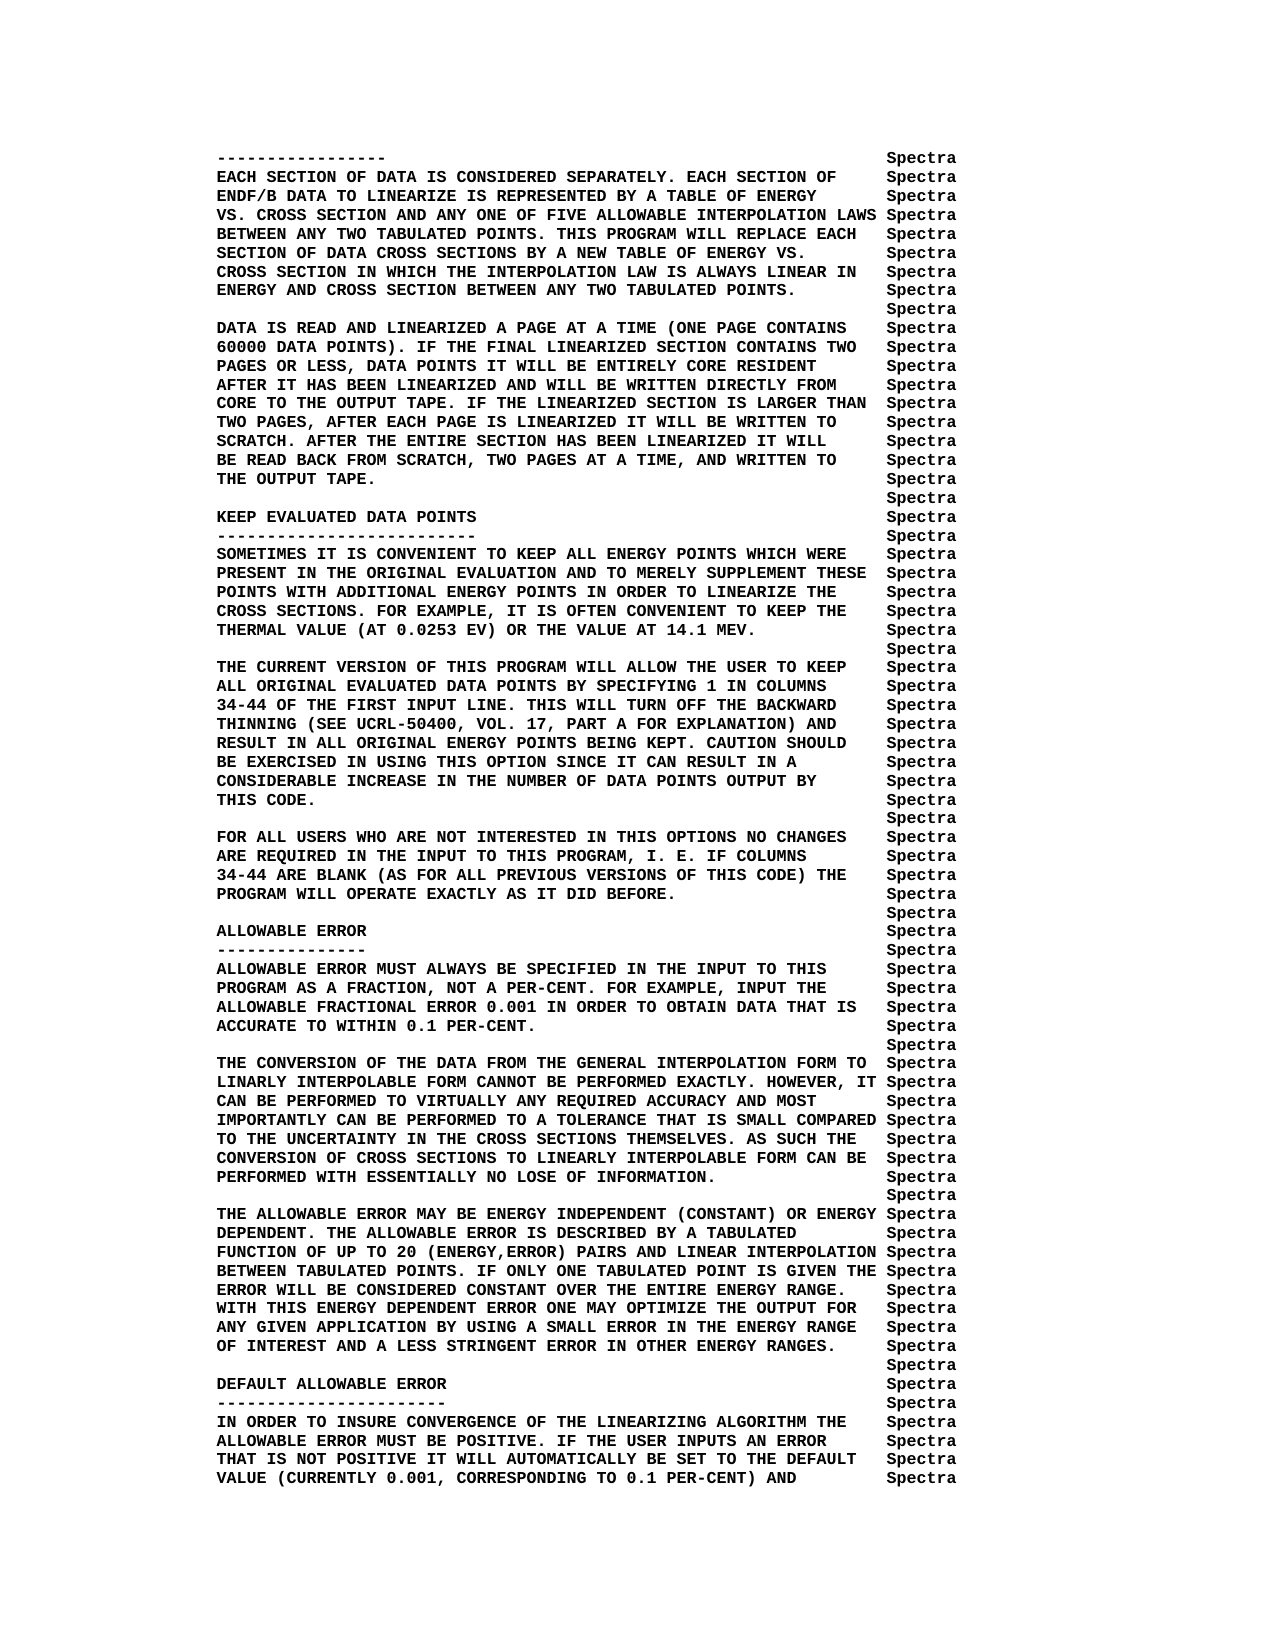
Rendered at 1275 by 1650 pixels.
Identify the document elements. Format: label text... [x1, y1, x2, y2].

text CONVERSION OF CROSS SECTIONS TO LINEARLY INTERPOLABLE FORM CAN BE Spectra [156, 1149, 1118, 1168]
text ENERGY AND CROSS SECTION BETWEEN ANY TWO TABULATED POINTS. Spectra [156, 282, 1118, 301]
text CORE TO THE OUTPUT TAPE. IF THE LINEARIZED SECTION IS LARGER THAN Spectra [156, 395, 1118, 414]
text FUNCTION OF UP TO 20 (ENERGY,ERROR) PAIRS AND LINEAR INTERPOLATION Spectra [156, 1243, 1118, 1262]
text ALLOWABLE FRACTIONAL ERROR 0.001 IN ORDER TO OBTAIN DATA THAT IS Spectra [156, 998, 1118, 1017]
text THE CURRENT VERSION OF THIS PROGRAM WILL ALLOW THE USER TO KEEP Spectra [156, 659, 1118, 678]
text 34-44 OF THE FIRST INPUT LINE. THIS WILL TURN OFF THE BACKWARD Spectra [156, 697, 1118, 716]
text IN ORDER TO INSURE CONVERGENCE OF THE LINEARIZING ALGORITHM THE Spectra [156, 1413, 1118, 1432]
text ENDF/B DATA TO LINEARIZE IS REPRESENTED BY A TABLE OF ENERGY Spectra [156, 188, 1118, 207]
text CROSS SECTIONS. FOR EXAMPLE, IT IS OFTEN CONVENIENT TO KEEP THE Spectra [156, 602, 1118, 621]
text Spectra [156, 301, 1118, 320]
text Spectra [156, 904, 1118, 923]
text DATA IS READ AND LINEARIZED A PAGE AT A TIME (ONE PAGE CONTAINS Spectra [156, 320, 1118, 338]
text ----------------- Spectra [156, 150, 1118, 169]
text THERMAL VALUE (AT 0.0253 EV) OR THE VALUE AT 14.1 MEV. Spectra [156, 621, 1118, 640]
text Spectra [156, 640, 1118, 659]
text ALLOWABLE ERROR MUST ALWAYS BE SPECIFIED IN THE INPUT TO THIS Spectra [156, 961, 1118, 979]
text VS. CROSS SECTION AND ANY ONE OF FIVE ALLOWABLE INTERPOLATION LAWS Spectra [156, 207, 1118, 225]
text Spectra [156, 810, 1118, 829]
text THAT IS NOT POSITIVE IT WILL AUTOMATICALLY BE SET TO THE DEFAULT Spectra [156, 1451, 1118, 1470]
text ALLOWABLE ERROR MUST BE POSITIVE. IF THE USER INPUTS AN ERROR Spectra [156, 1432, 1118, 1451]
text PRESENT IN THE ORIGINAL EVALUATION AND TO MERELY SUPPLEMENT THESE Spectra [156, 565, 1118, 584]
text LINARLY INTERPOLABLE FORM CANNOT BE PERFORMED EXACTLY. HOWEVER, IT Spectra [156, 1074, 1118, 1093]
text BETWEEN ANY TWO TABULATED POINTS. THIS PROGRAM WILL REPLACE EACH Spectra [156, 225, 1118, 244]
text DEPENDENT. THE ALLOWABLE ERROR IS DESCRIBED BY A TABULATED Spectra [156, 1225, 1118, 1243]
text ALLOWABLE ERROR Spectra [156, 923, 1118, 942]
text PERFORMED WITH ESSENTIALLY NO LOSE OF INFORMATION. Spectra [156, 1168, 1118, 1187]
text ANY GIVEN APPLICATION BY USING A SMALL ERROR IN THE ENERGY RANGE Spectra [156, 1319, 1118, 1338]
text BE EXERCISED IN USING THIS OPTION SINCE IT CAN RESULT IN A Spectra [156, 753, 1118, 772]
text TO THE UNCERTAINTY IN THE CROSS SECTIONS THEMSELVES. AS SUCH THE Spectra [156, 1130, 1118, 1149]
text ARE REQUIRED IN THE INPUT TO THIS PROGRAM, I. E. IF COLUMNS Spectra [156, 848, 1118, 866]
text OF INTEREST AND A LESS STRINGENT ERROR IN OTHER ENERGY RANGES. Spectra [156, 1338, 1118, 1357]
text IMPORTANTLY CAN BE PERFORMED TO A TOLERANCE THAT IS SMALL COMPARED Spectra [156, 1112, 1118, 1130]
text THE OUTPUT TAPE. Spectra [156, 471, 1118, 489]
text AFTER IT HAS BEEN LINEARIZED AND WILL BE WRITTEN DIRECTLY FROM Spectra [156, 376, 1118, 395]
text CONSIDERABLE INCREASE IN THE NUMBER OF DATA POINTS OUTPUT BY Spectra [156, 772, 1118, 791]
text CROSS SECTION IN WHICH THE INTERPOLATION LAW IS ALWAYS LINEAR IN Spectra [156, 263, 1118, 282]
text -------------------------- Spectra [156, 527, 1118, 546]
text FOR ALL USERS WHO ARE NOT INTERESTED IN THIS OPTIONS NO CHANGES Spectra [156, 829, 1118, 848]
text SECTION OF DATA CROSS SECTIONS BY A NEW TABLE OF ENERGY VS. Spectra [156, 244, 1118, 263]
text VALUE (CURRENTLY 0.001, CORRESPONDING TO 0.1 PER-CENT) AND Spectra [156, 1470, 1118, 1489]
text Spectra [156, 489, 1118, 508]
text THE ALLOWABLE ERROR MAY BE ENERGY INDEPENDENT (CONSTANT) OR ENERGY Spectra [156, 1206, 1118, 1225]
text EACH SECTION OF DATA IS CONSIDERED SEPARATELY. EACH SECTION OF Spectra [156, 169, 1118, 188]
text 60000 DATA POINTS). IF THE FINAL LINEARIZED SECTION CONTAINS TWO Spectra [156, 338, 1118, 357]
text BE READ BACK FROM SCRATCH, TWO PAGES AT A TIME, AND WRITTEN TO Spectra [156, 452, 1118, 471]
text THIS CODE. Spectra [156, 791, 1118, 810]
text POINTS WITH ADDITIONAL ENERGY POINTS IN ORDER TO LINEARIZE THE Spectra [156, 584, 1118, 602]
text SOMETIMES IT IS CONVENIENT TO KEEP ALL ENERGY POINTS WHICH WERE Spectra [156, 546, 1118, 565]
text THINNING (SEE UCRL-50400, VOL. 17, PART A FOR EXPLANATION) AND Spectra [156, 716, 1118, 734]
text RESULT IN ALL ORIGINAL ENERGY POINTS BEING KEPT. CAUTION SHOULD Spectra [156, 734, 1118, 753]
text DEFAULT ALLOWABLE ERROR Spectra [156, 1376, 1118, 1394]
text WITH THIS ENERGY DEPENDENT ERROR ONE MAY OPTIMIZE THE OUTPUT FOR Spectra [156, 1300, 1118, 1319]
text Spectra [156, 1357, 1118, 1376]
text Spectra [156, 1036, 1118, 1055]
text BETWEEN TABULATED POINTS. IF ONLY ONE TABULATED POINT IS GIVEN THE Spectra [156, 1262, 1118, 1281]
text ALL ORIGINAL EVALUATED DATA POINTS BY SPECIFYING 1 IN COLUMNS Spectra [156, 678, 1118, 697]
text ERROR WILL BE CONSIDERED CONSTANT OVER THE ENTIRE ENERGY RANGE. Spectra [156, 1281, 1118, 1300]
text THE CONVERSION OF THE DATA FROM THE GENERAL INTERPOLATION FORM TO Spectra [156, 1055, 1118, 1074]
text SCRATCH. AFTER THE ENTIRE SECTION HAS BEEN LINEARIZED IT WILL Spectra [156, 433, 1118, 452]
text CAN BE PERFORMED TO VIRTUALLY ANY REQUIRED ACCURACY AND MOST Spectra [156, 1093, 1118, 1112]
text PAGES OR LESS, DATA POINTS IT WILL BE ENTIRELY CORE RESIDENT Spectra [156, 357, 1118, 376]
text TWO PAGES, AFTER EACH PAGE IS LINEARIZED IT WILL BE WRITTEN TO Spectra [156, 414, 1118, 433]
text 34-44 ARE BLANK (AS FOR ALL PREVIOUS VERSIONS OF THIS CODE) THE Spectra [156, 866, 1118, 885]
text --------------- Spectra [156, 942, 1118, 961]
text KEEP EVALUATED DATA POINTS Spectra [156, 508, 1118, 527]
text ACCURATE TO WITHIN 0.1 PER-CENT. Spectra [156, 1017, 1118, 1036]
text ----------------------- Spectra [156, 1394, 1118, 1413]
text PROGRAM WILL OPERATE EXACTLY AS IT DID BEFORE. Spectra [156, 885, 1118, 904]
text PROGRAM AS A FRACTION, NOT A PER-CENT. FOR EXAMPLE, INPUT THE Spectra [156, 979, 1118, 998]
text Spectra [156, 1187, 1118, 1206]
